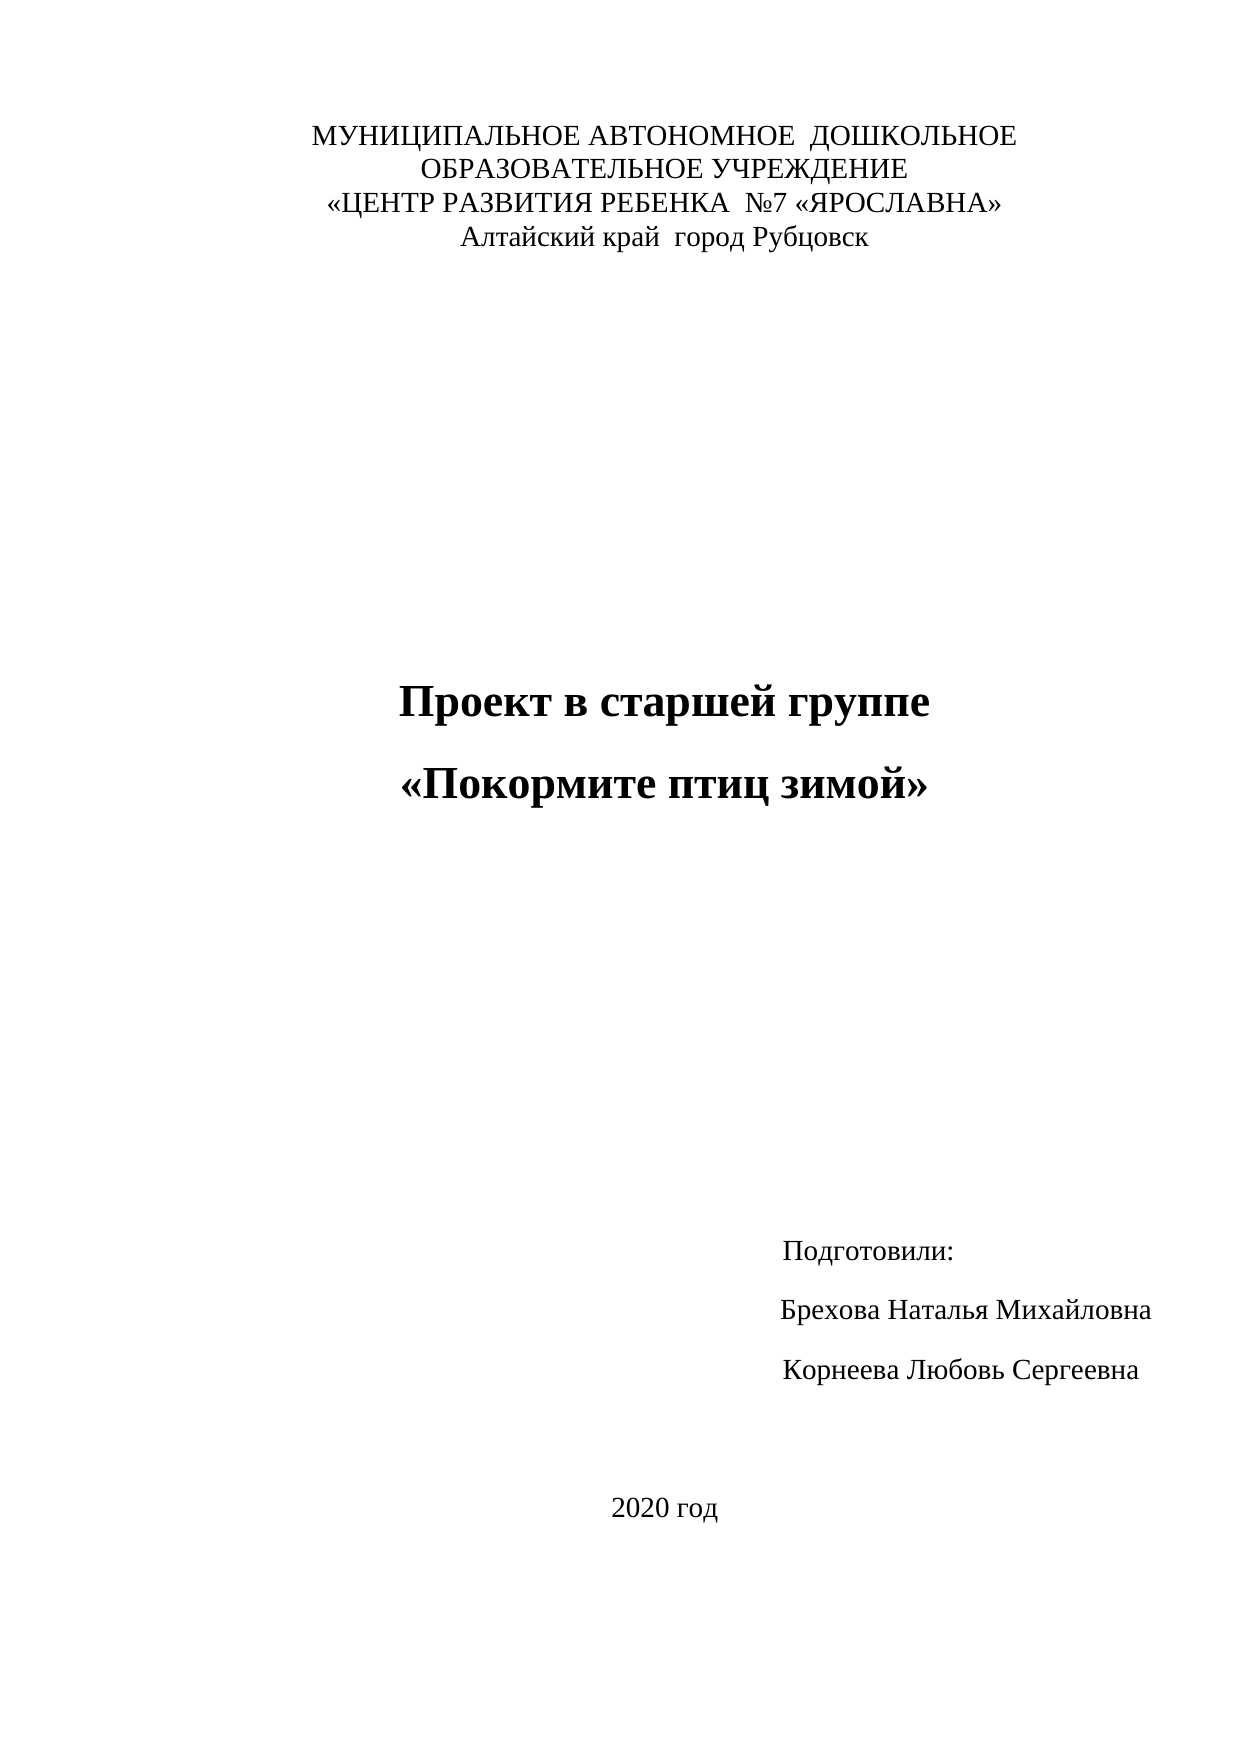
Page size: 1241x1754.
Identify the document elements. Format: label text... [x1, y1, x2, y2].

text «ЦЕНТР РАЗВИТИЯ РЕБЕНКА №7 «ЯРОСЛАВНА» [177, 185, 1152, 219]
text Проект в старшей группе [177, 674, 1152, 727]
text МУНИЦИПАЛЬНОЕ АВТОНОМНОЕ ДОШКОЛЬНОЕ ОБРАЗОВАТЕЛЬНОЕ УЧРЕЖДЕНИЕ [177, 118, 1152, 185]
text 2020 год [177, 1490, 1152, 1524]
text Подготовили: [177, 1233, 1152, 1267]
text Корнеева Любовь Сергеевна [177, 1352, 1152, 1385]
text Брехова Наталья Михайловна [177, 1292, 1152, 1326]
text «Покормите птиц зимой» [177, 755, 1152, 808]
text Алтайский край город Рубцовск [177, 219, 1152, 252]
